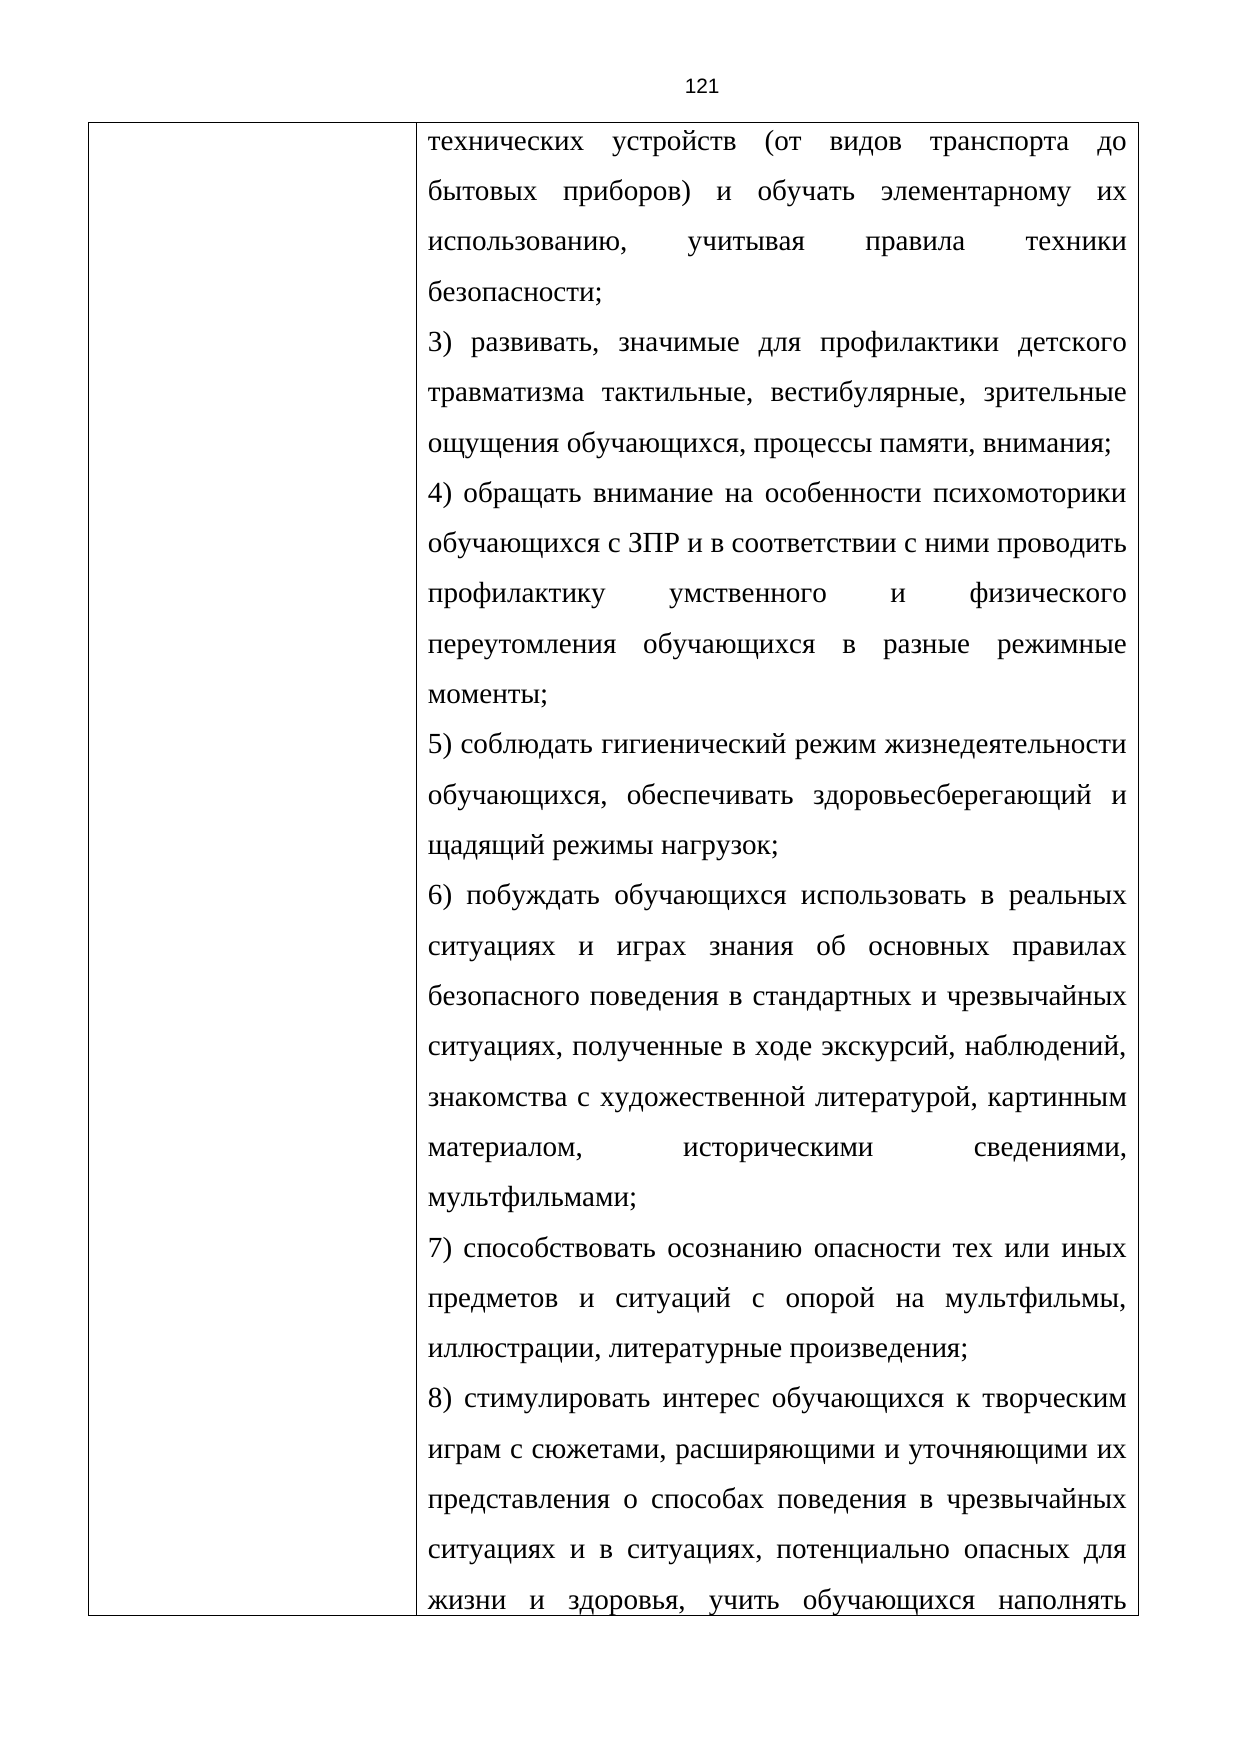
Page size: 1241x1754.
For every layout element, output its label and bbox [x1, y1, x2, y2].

table_cell [417, 123, 1138, 1615]
table_cell [89, 123, 416, 1615]
